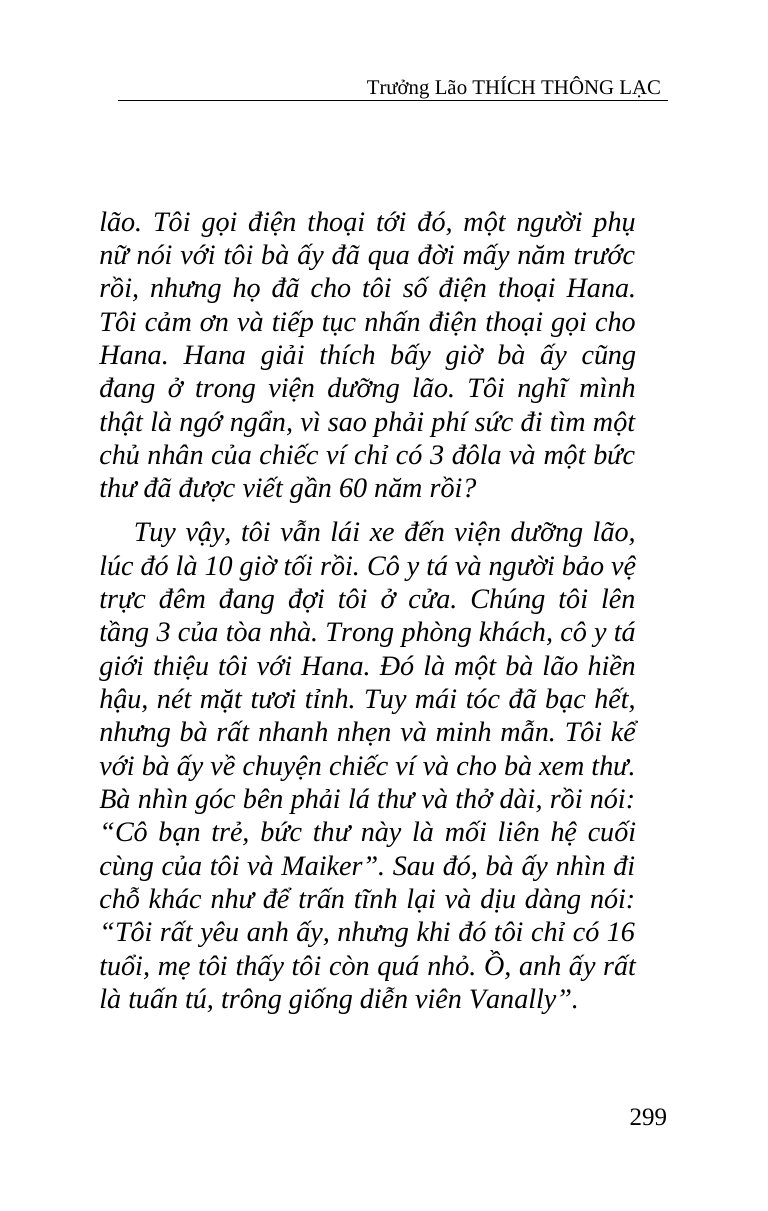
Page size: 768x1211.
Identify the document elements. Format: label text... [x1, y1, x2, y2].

text Tuy vậy, tôi vẫn lái xe đến viện dưỡng lão, lúc đó là 10 giờ tối rồi. Cô y tá và người bảo vệ trực đêm đang đợi tôi ở cửa. Chúng tôi lên tầng 3 của tòa nhà. Trong phòng khách, cô y tá giới thiệu tôi với Hana. Đó là một bà lão hiền hậu, nét mặt tươi tỉnh. Tuy mái tóc đã bạc hết, nhưng bà rất nhanh nhẹn và minh mẫn. Tôi kể với bà ấy về chuyện chiếc ví và cho bà xem thư. Bà nhìn góc bên phải lá thư và thở dài, rồi nói: “Cô bạn trẻ, bức thư này là mối liên hệ cuối cùng của tôi và Maiker”. Sau đó, bà ấy nhìn đi chỗ khác như để trấn tĩnh lại và dịu dàng nói: “Tôi rất yêu anh ấy, nhưng khi đó tôi chỉ có 16 tuổi, mẹ tôi thấy tôi còn quá nhỏ. Ồ, anh ấy rất là tuấn tú, trông giống diễn viên Vanally”. [99, 515, 639, 1014]
